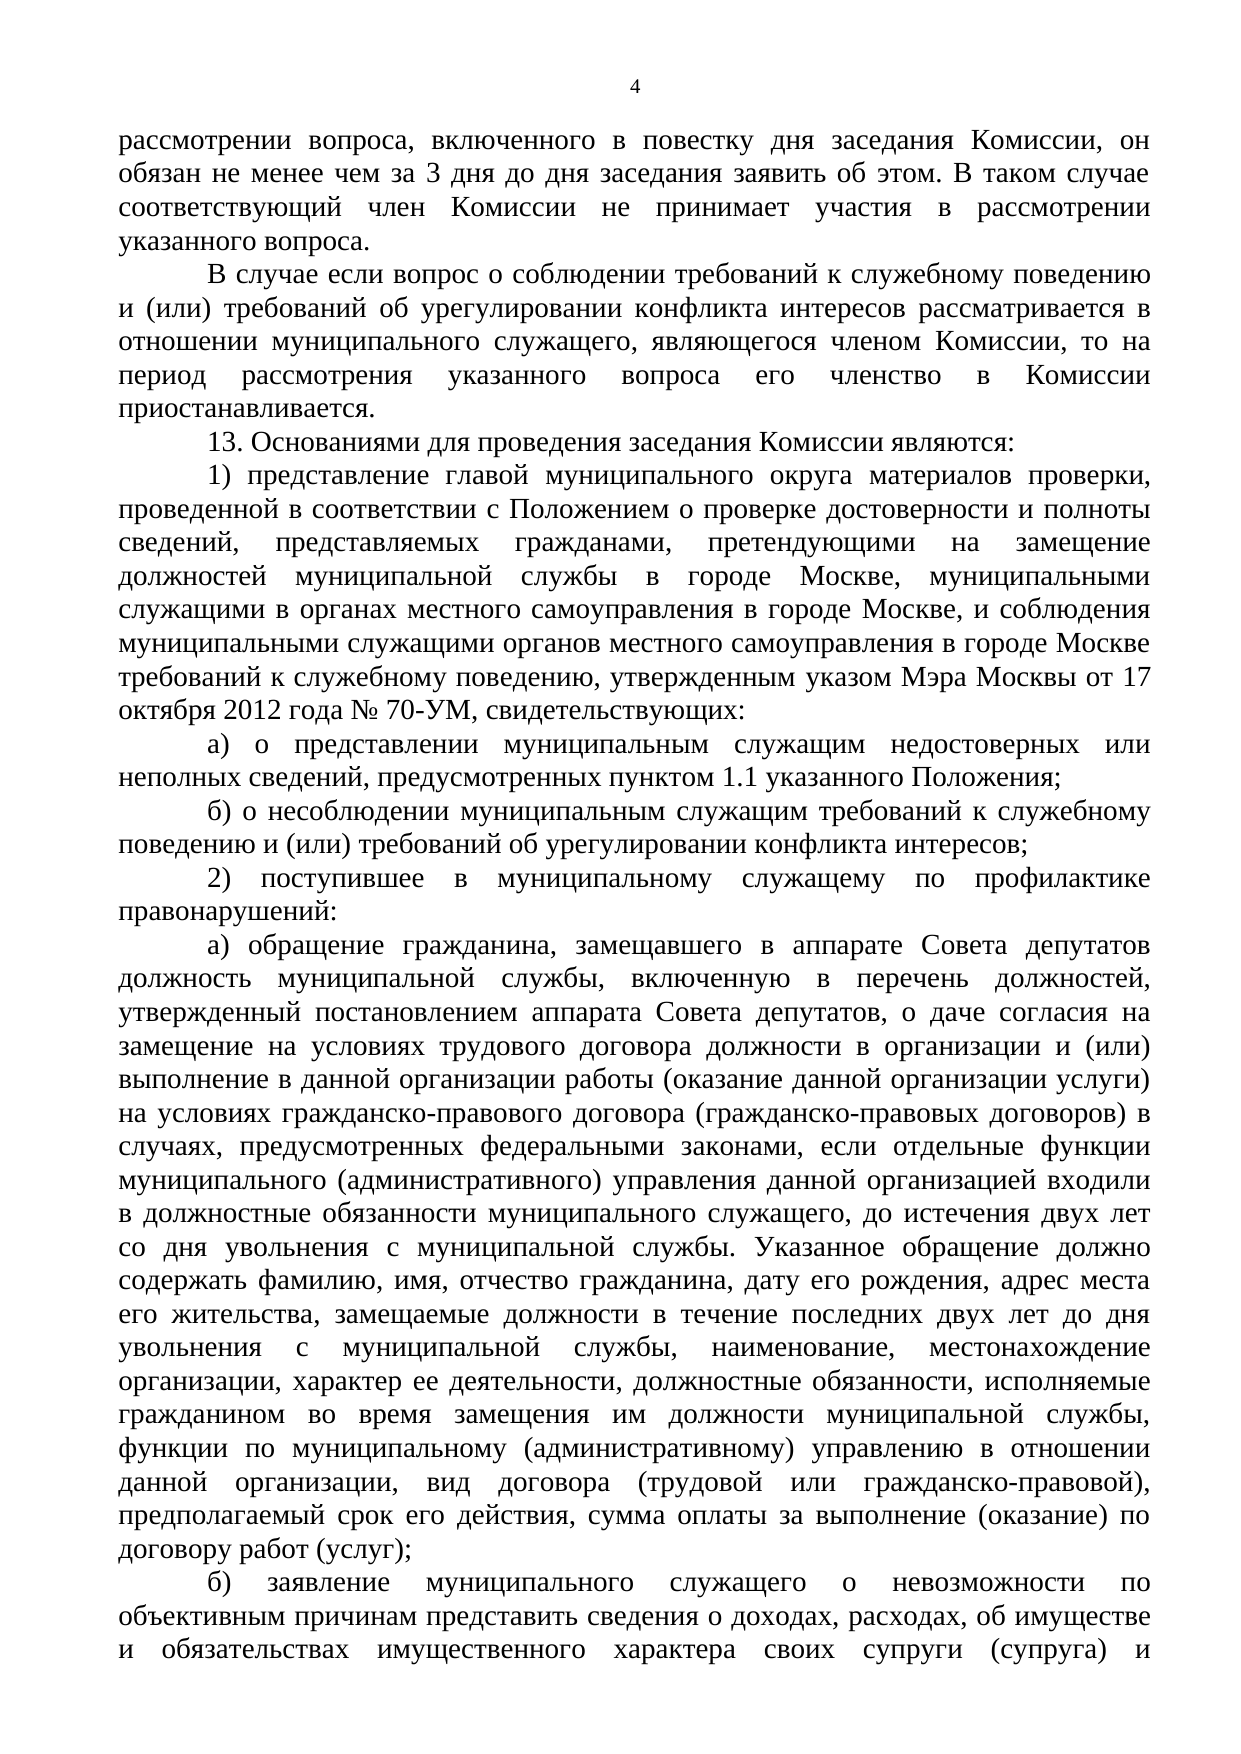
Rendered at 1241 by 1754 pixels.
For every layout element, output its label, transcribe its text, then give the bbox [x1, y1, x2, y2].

text а) обращение гражданина, замещавшего в аппарате Совета депутатов должность муниципальной службы, включенную в перечень должностей, утвержденный постановлением аппарата Совета депутатов, о даче согласия на замещение на условиях трудового договора должности в организации и (или) выполнение в данной организации работы (оказание данной организации услуги) на условиях гражданско-правового договора (гражданско-правовых договоров) в случаях, предусмотренных федеральными законами, если отдельные функции муниципального (административного) управления данной организацией входили в должностные обязанности муниципального служащего, до истечения двух лет со дня увольнения с муниципальной службы. Указанное обращение должно содержать фамилию, имя, отчество гражданина, дату его рождения, адрес места его жительства, замещаемые должности в течение последних двух лет до дня увольнения с муниципальной службы, наименование, местонахождение организации, характер ее деятельности, должностные обязанности, исполняемые гражданином во время замещения им должности муниципальной службы, функции по муниципальному (административному) управлению в отношении данной организации, вид договора (трудовой или гражданско-правовой), предполагаемый срок его действия, сумма оплаты за выполнение (оказание) по договору работ (услуг); [118, 927, 1152, 1564]
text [118, 122, 1152, 256]
text а) о представлении муниципальным служащим недостоверных или неполных сведений, предусмотренных пунктом 1.1 указанного Положения; [118, 726, 1152, 793]
text 1) представление главой муниципального округа материалов проверки, проведенной в соответствии с Положением о проверке достоверности и полноты сведений, представляемых гражданами, претендующими на замещение должностей муниципальной службы в городе Москве, муниципальными служащими в органах местного самоуправления в городе Москве, и соблюдения муниципальными служащими органов местного самоуправления в городе Москве требований к служебному поведению, утвержденным указом Мэра Москвы от 17 октября 2012 года № 70-УМ, свидетельствующих: [118, 457, 1152, 726]
text В случае если вопрос о соблюдении требований к служебному поведению и (или) требований об урегулировании конфликта интересов рассматривается в отношении муниципального служащего, являющегося членом Комиссии, то на период рассмотрения указанного вопроса его членство в Комиссии приостанавливается. [118, 256, 1152, 424]
text 13. Основаниями для проведения заседания Комиссии являются: [118, 424, 1152, 457]
text б) о несоблюдении муниципальным служащим требований к служебному поведению и (или) требований об урегулировании конфликта интересов; [118, 793, 1152, 860]
text 2) поступившее в муниципальному служащему по профилактике правонарушений: [118, 860, 1152, 927]
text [118, 1564, 1152, 1665]
